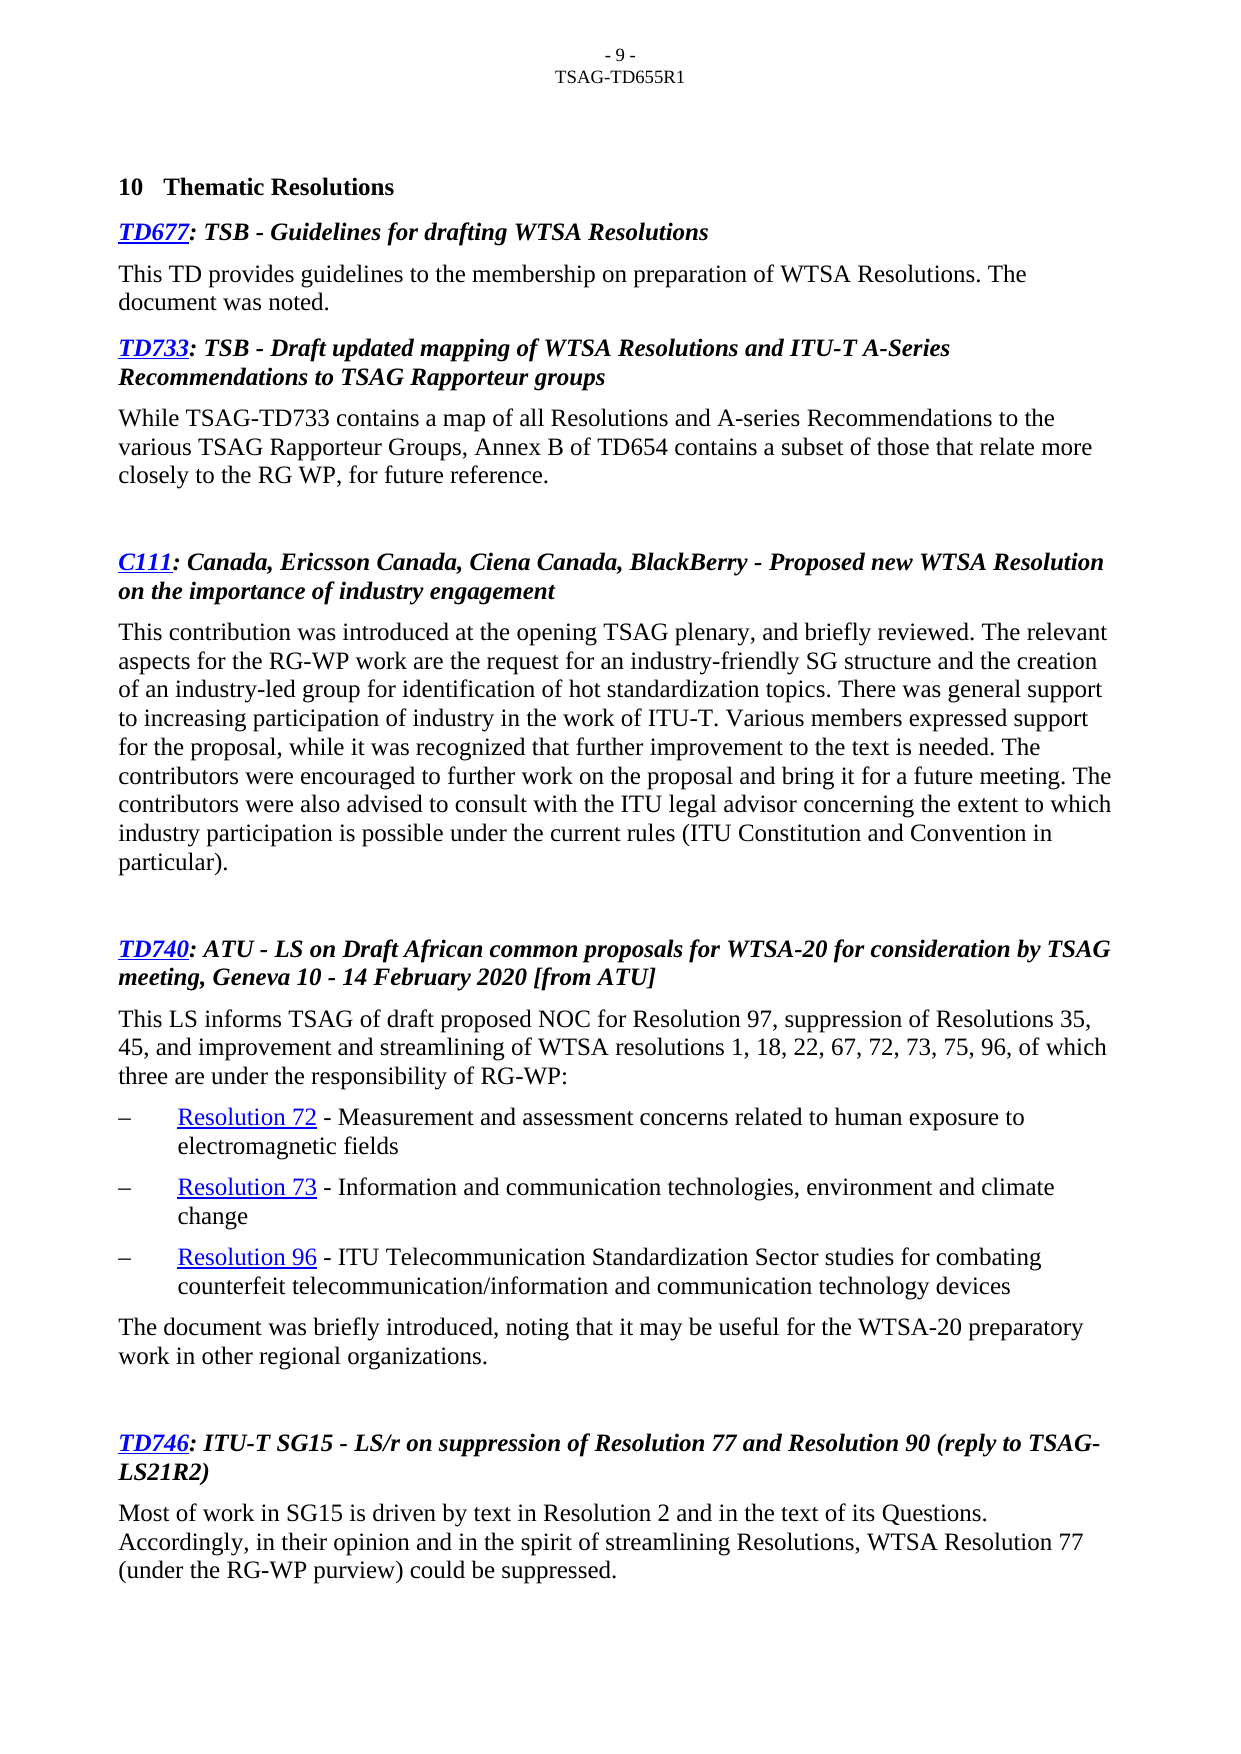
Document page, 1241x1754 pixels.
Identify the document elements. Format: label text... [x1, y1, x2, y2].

list Resolution 72 - Measurement and assessment concerns related to human exposure to electromagnetic fields [118, 1102, 1122, 1160]
list Resolution 96 - ITU Telecommunication Standardization Sector studies for combating counterfeit telecommunication/information and communication technology devices [118, 1242, 1122, 1300]
text The document was briefly introduced, noting that it may be useful for the WTSA-20 preparatory work in other regional organizations. [118, 1312, 1122, 1370]
subtitle TD677: TSB - Guidelines for drafting WTSA Resolutions [118, 217, 1122, 246]
subtitle Thematic Resolutions [118, 172, 1122, 201]
list Resolution 73 - Information and communication technologies, environment and climate change [118, 1172, 1122, 1230]
text This LS informs TSAG of draft proposed NOC for Resolution 97, suppression of Resolutions 35, 45, and improvement and streamlining of WTSA resolutions 1, 18, 22, 67, 72, 73, 75, 96, of which three are under the responsibility of RG-WP: [118, 1004, 1122, 1090]
text This TD provides guidelines to the membership on preparation of WTSA Resolutions. The document was noted. [118, 259, 1122, 316]
subtitle TD740: ATU - LS on Draft African common proposals for WTSA-20 for consideration by TSAG meeting, Geneva 10 - 14 February 2020 [from ATU] [118, 934, 1122, 991]
text While TSAG-TD733 contains a map of all Resolutions and A-series Recommendations to the various TSAG Rapporteur Groups, Annex B of TD654 contains a subset of those that relate more closely to the RG WP, for future reference. [118, 403, 1122, 489]
subtitle C111: Canada, Ericsson Canada, Ciena Canada, BlackBerry - Proposed new WTSA Resolution on the importance of industry engagement [118, 547, 1122, 604]
text Most of work in SG15 is driven by text in Resolution 2 and in the text of its Questions. Accordingly, in their opinion and in the spirit of streamlining Resolutions, WTSA Resolution 77 (under the RG-WP purview) could be suppressed. [118, 1498, 1122, 1584]
subtitle TD733: TSB - Draft updated mapping of WTSA Resolutions and ITU-T A-Series Recommendations to TSAG Rapporteur groups [118, 333, 1122, 390]
text This contribution was introduced at the opening TSAG plenary, and briefly reviewed. The relevant aspects for the RG-WP work are the request for an industry-friendly SG structure and the creation of an industry-led group for identification of hot standardization topics. There was general support to increasing participation of industry in the work of ITU-T. Various members expressed support for the proposal, while it was recognized that further improvement to the text is needed. The contributors were encouraged to further work on the proposal and bring it for a future meeting. The contributors were also advised to consult with the ITU legal advisor concerning the extent to which industry participation is possible under the current rules (ITU Constitution and Convention in particular). [118, 617, 1122, 876]
subtitle TD746: ITU-T SG15 - LS/r on suppression of Resolution 77 and Resolution 90 (reply to TSAG-LS21R2) [118, 1428, 1122, 1485]
